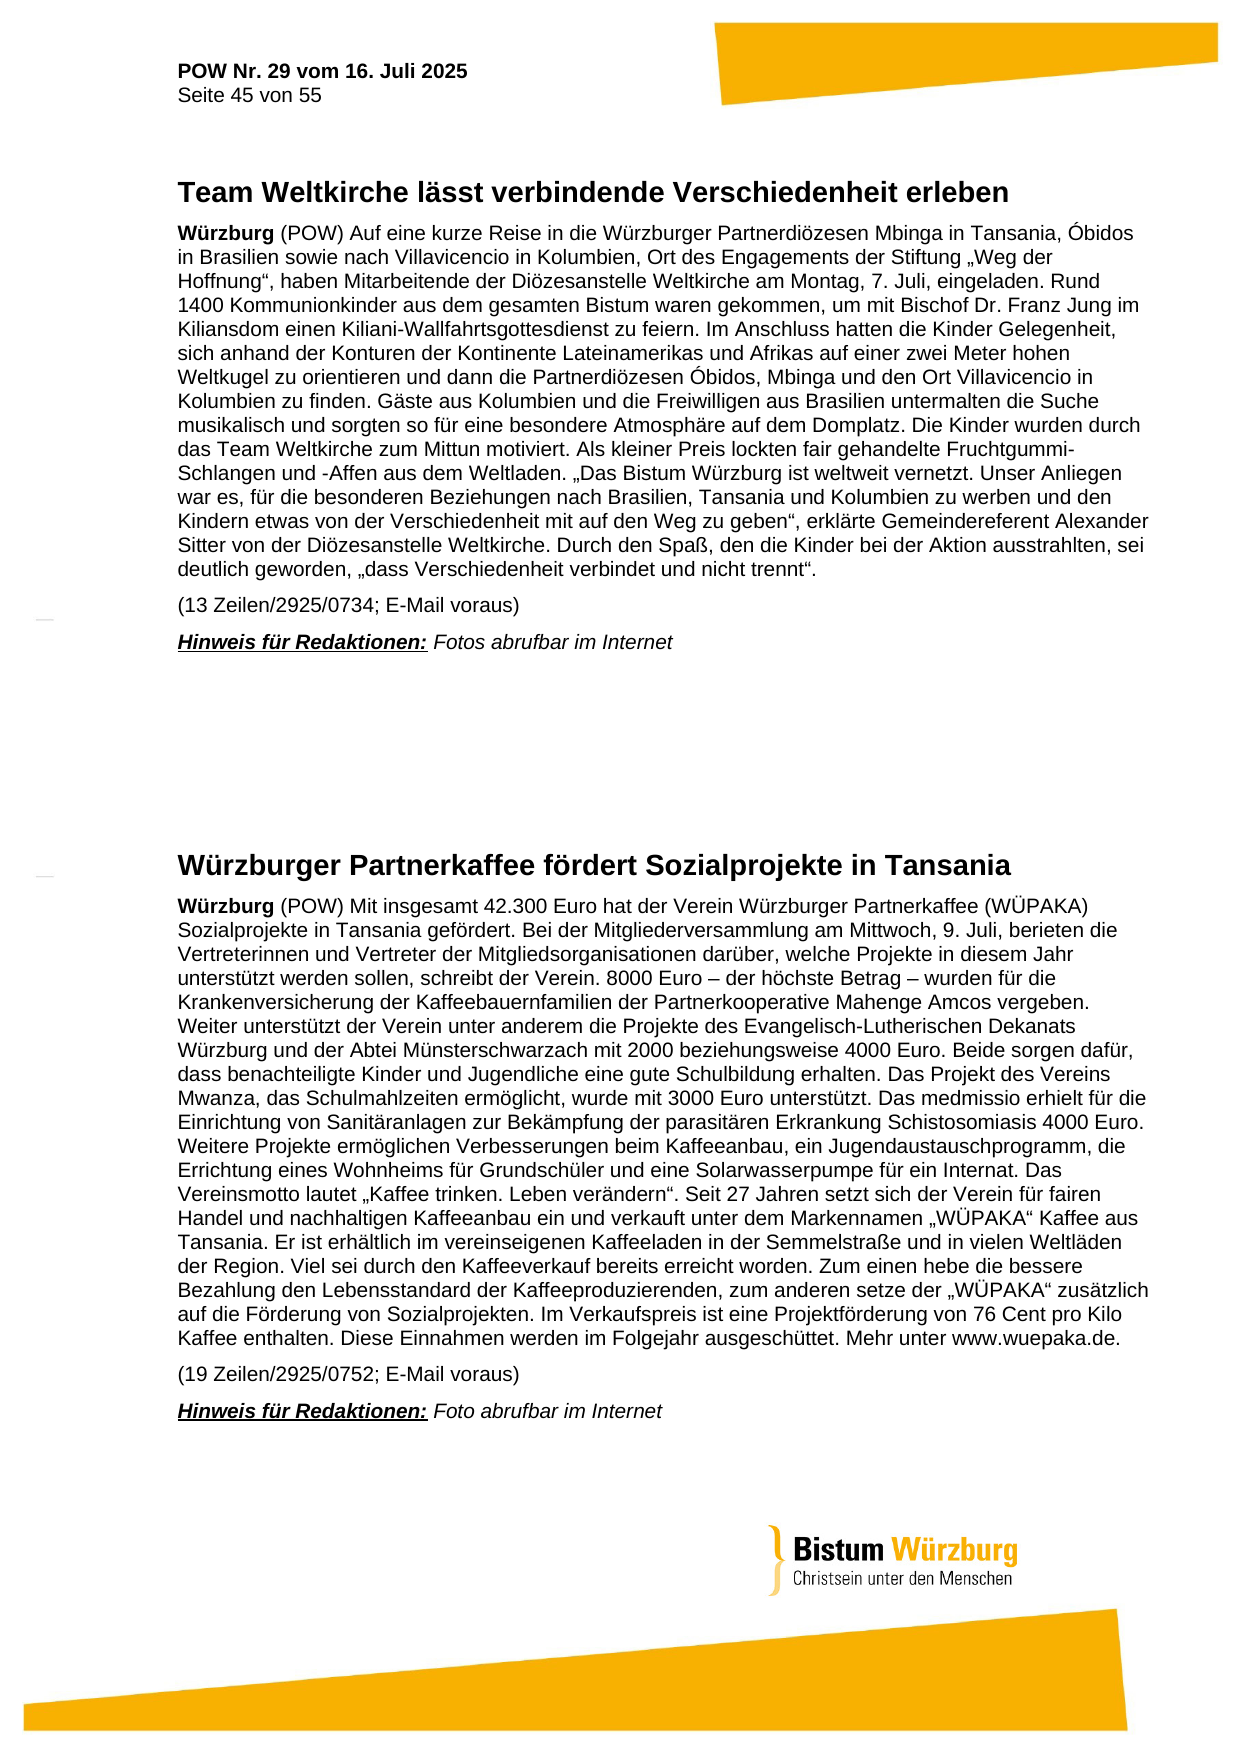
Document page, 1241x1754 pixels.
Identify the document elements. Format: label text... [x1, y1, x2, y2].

text Team Weltkirche lässt verbindende Verschiedenheit erleben [177, 175, 1152, 209]
text Hinweis für Redaktionen: Foto abrufbar im Internet [177, 1398, 1152, 1422]
subtitle Würzburger Partnerkaffee fördert Sozialprojekte in Tansania [177, 848, 1152, 882]
text Würzburg (POW) Auf eine kurze Reise in die Würzburger Partnerdiözesen Mbinga in Tansania, Óbidos in Brasilien sowie nach Villavicencio in Kolumbien, Ort des Engagements der Stiftung „Weg der Hoffnung“, haben Mitarbeitende der Diözesanstelle Weltkirche am Montag, 7. Juli, eingeladen. Rund 1400 Kommunionkinder aus dem gesamten Bistum waren gekommen, um mit Bischof Dr. Franz Jung im Kiliansdom einen Kiliani-Wallfahrtsgottesdienst zu feiern. Im Anschluss hatten die Kinder Gelegenheit, sich anhand der Konturen der Kontinente Lateinamerikas und Afrikas auf einer zwei Meter hohen Weltkugel zu orientieren und dann die Partnerdiözesen Óbidos, Mbinga und den Ort Villavicencio in Kolumbien zu finden. Gäste aus Kolumbien und die Freiwilligen aus Brasilien untermalten die Suche musikalisch und sorgten so für eine besondere Atmosphäre auf dem Domplatz. Die Kinder wurden durch das Team Weltkirche zum Mittun motiviert. Als kleiner Preis lockten fair gehandelte Fruchtgummi-Schlangen und -Affen aus dem Weltladen. „Das Bistum Würzburg ist weltweit vernetzt. Unser Anliegen war es, für die besonderen Beziehungen nach Brasilien, Tansania und Kolumbien zu werben und den Kindern etwas von der Verschiedenheit mit auf den Weg zu geben“, erklärte Gemeindereferent Alexander Sitter von der Diözesanstelle Weltkirche. Durch den Spaß, den die Kinder bei der Aktion ausstrahlten, sei deutlich geworden, „dass Verschiedenheit verbindet und nicht trennt“. [177, 221, 1152, 581]
text Hinweis für Redaktionen: Fotos abrufbar im Internet [177, 629, 1152, 653]
text (19 Zeilen/2925/0752; E-Mail voraus) [177, 1362, 1152, 1386]
text Würzburg (POW) Mit insgesamt 42.300 Euro hat der Verein Würzburger Partnerkaffee (WÜPAKA) Sozialprojekte in Tansania gefördert. Bei der Mitgliederversammlung am Mittwoch, 9. Juli, berieten die Vertreterinnen und Vertreter der Mitgliedsorganisationen darüber, welche Projekte in diesem Jahr unterstützt werden sollen, schreibt der Verein. 8000 Euro – der höchste Betrag – wurden für die Krankenversicherung der Kaffeebauernfamilien der Partnerkooperative Mahenge Amcos vergeben. Weiter unterstützt der Verein unter anderem die Projekte des Evangelisch-Lutherischen Dekanats Würzburg und der Abtei Münsterschwarzach mit 2000 beziehungsweise 4000 Euro. Beide sorgen dafür, dass benachteiligte Kinder und Jugendliche eine gute Schulbildung erhalten. Das Projekt des Vereins Mwanza, das Schulmahlzeiten ermöglicht, wurde mit 3000 Euro unterstützt. Das medmissio erhielt für die Einrichtung von Sanitäranlagen zur Bekämpfung der parasitären Erkrankung Schistosomiasis 4000 Euro. Weitere Projekte ermöglichen Verbesserungen beim Kaffeeanbau, ein Jugendaustauschprogramm, die Errichtung eines Wohnheims für Grundschüler und eine Solarwasserpumpe für ein Internat. Das Vereinsmotto lautet „Kaffee trinken. Leben verändern“. Seit 27 Jahren setzt sich der Verein für fairen Handel und nachhaltigen Kaffeeanbau ein und verkauft unter dem Markennamen „WÜPAKA“ Kaffee aus Tansania. Er ist erhältlich im vereinseigenen Kaffeeladen in der Semmelstraße und in vielen Weltläden der Region. Viel sei durch den Kaffeeverkauf bereits erreicht worden. Zum einen hebe die bessere Bezahlung den Lebensstandard der Kaffeeproduzierenden, zum anderen setze der „WÜPAKA“ zusätzlich auf die Förderung von Sozialprojekten. Im Verkaufspreis ist eine Projektförderung von 76 Cent pro Kilo Kaffee enthalten. Diese Einnahmen werden im Folgejahr ausgeschüttet. Mehr unter www.wuepaka.de. [177, 894, 1152, 1349]
picture [0, 0, 1241, 1754]
text (13 Zeilen/2925/0734; E-Mail voraus) [177, 593, 1152, 617]
